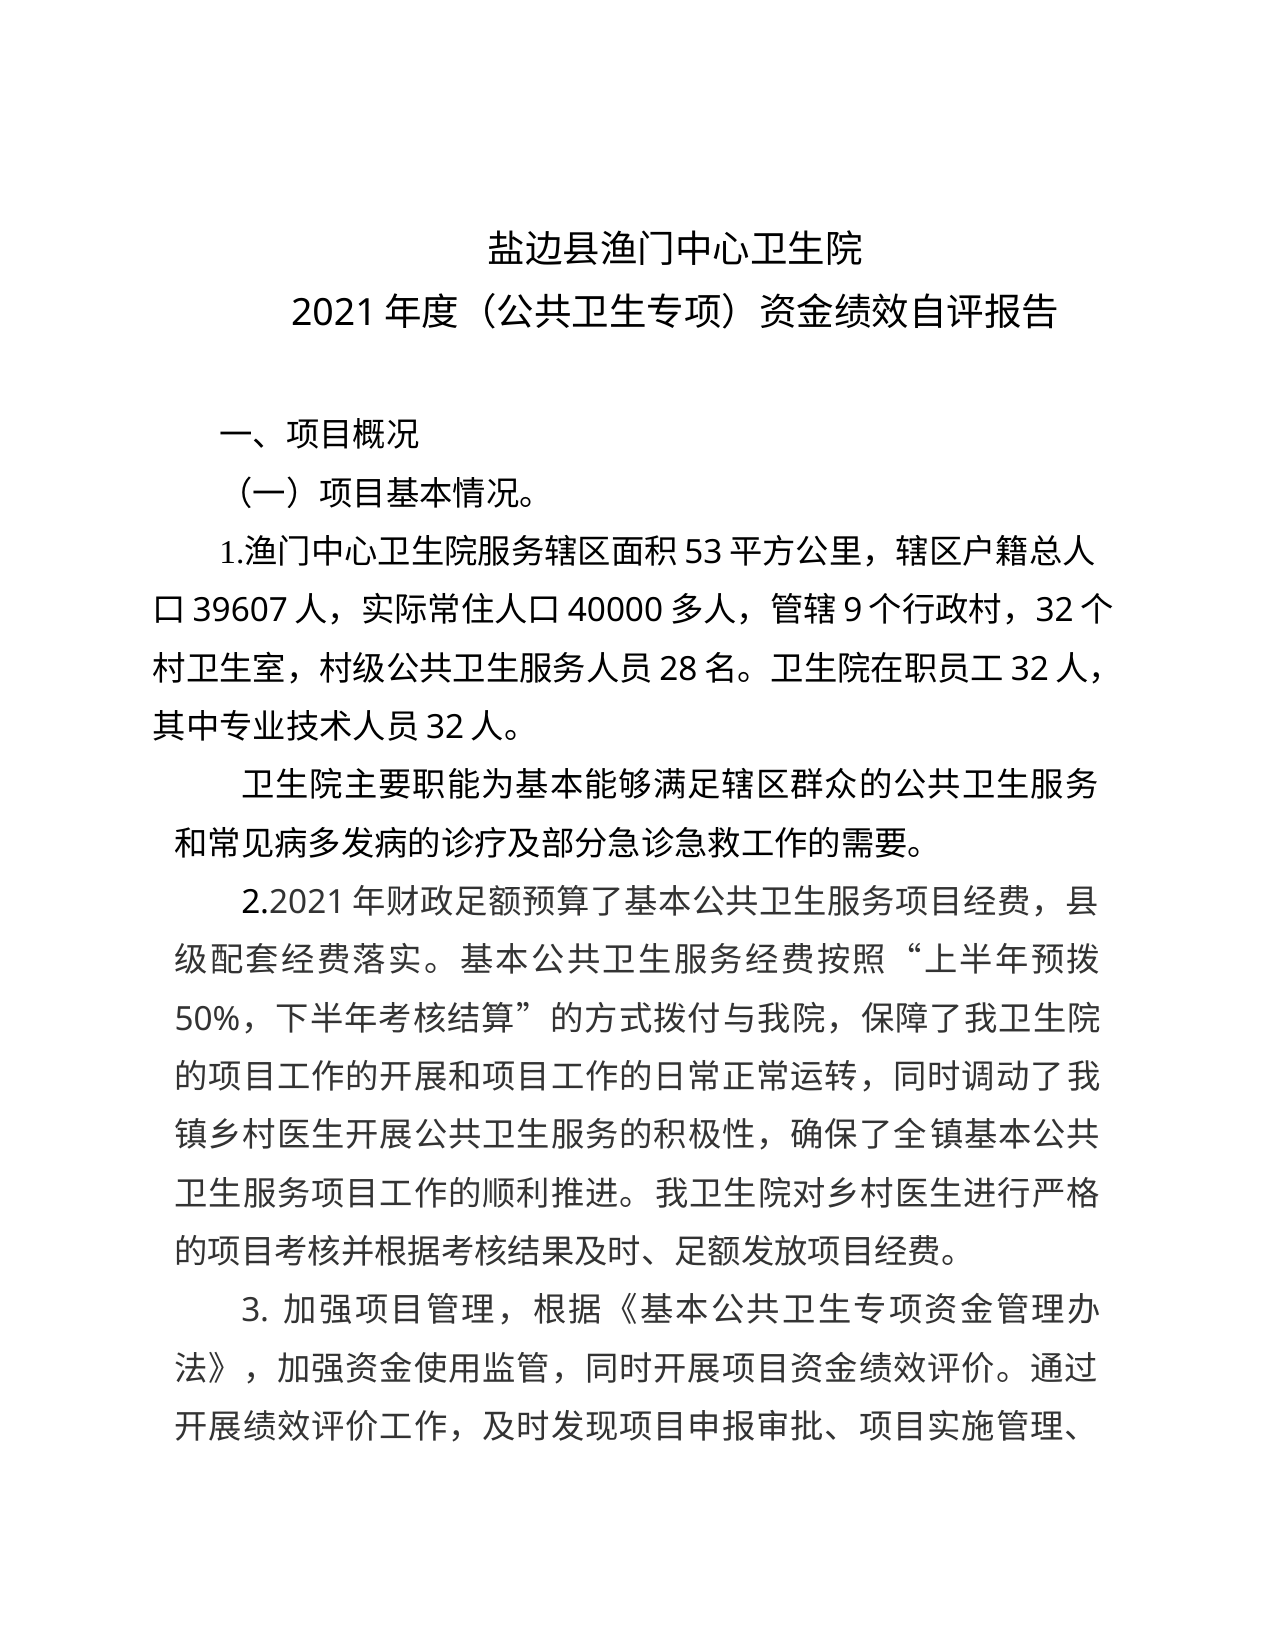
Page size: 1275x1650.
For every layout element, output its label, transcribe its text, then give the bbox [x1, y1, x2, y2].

text （一）项目基本情况。 [152, 458, 1123, 517]
text 一、项目概况 [152, 400, 1123, 458]
text 1.渔门中心卫生院服务辖区面积53平方公里，辖区户籍总人口39607人，实际常住人口40000多人，管辖9个行政村，32个村卫生室，村级公共卫生服务人员28名。卫生院在职员工32人，其中专业技术人员32人。 [152, 517, 1123, 750]
text 卫生院主要职能为基本能够满足辖区群众的公共卫生服务和常见病多发病的诊疗及部分急诊急救工作的需要。 [174, 750, 1101, 867]
text 2.2021年财政足额预算了基本公共卫生服务项目经费，县级配套经费落实。基本公共卫生服务经费按照“上半年预拨50%，下半年考核结算”的方式拨付与我院，保障了我卫生院的项目工作的开展和项目工作的日常正常运转，同时调动了我镇乡村医生开展公共卫生服务的积极性，确保了全镇基本公共卫生服务项目工作的顺利推进。我卫生院对乡村医生进行严格的项目考核并根据考核结果及时、足额发放项目经费。 [174, 867, 1101, 933]
text 盐边县渔门中心卫生院 [152, 212, 1123, 275]
text 2.2021年财政足额预算了基本公共卫生服务项目经费，县级配套经费落实。基本公共卫生服务经费按照“上半年预拨50%，下半年考核结算”的方式拨付与我院，保障了我卫生院的项目工作的开展和项目工作的日常正常运转，同时调动了我镇乡村医生开展公共卫生服务的积极性，确保了全镇基本公共卫生服务项目工作的顺利推进。我卫生院对乡村医生进行严格的项目考核并根据考核结果及时、足额发放项目经费。 [174, 981, 1101, 1275]
text 2021年度（公共卫生专项）资金绩效自评报告 [152, 275, 1123, 337]
